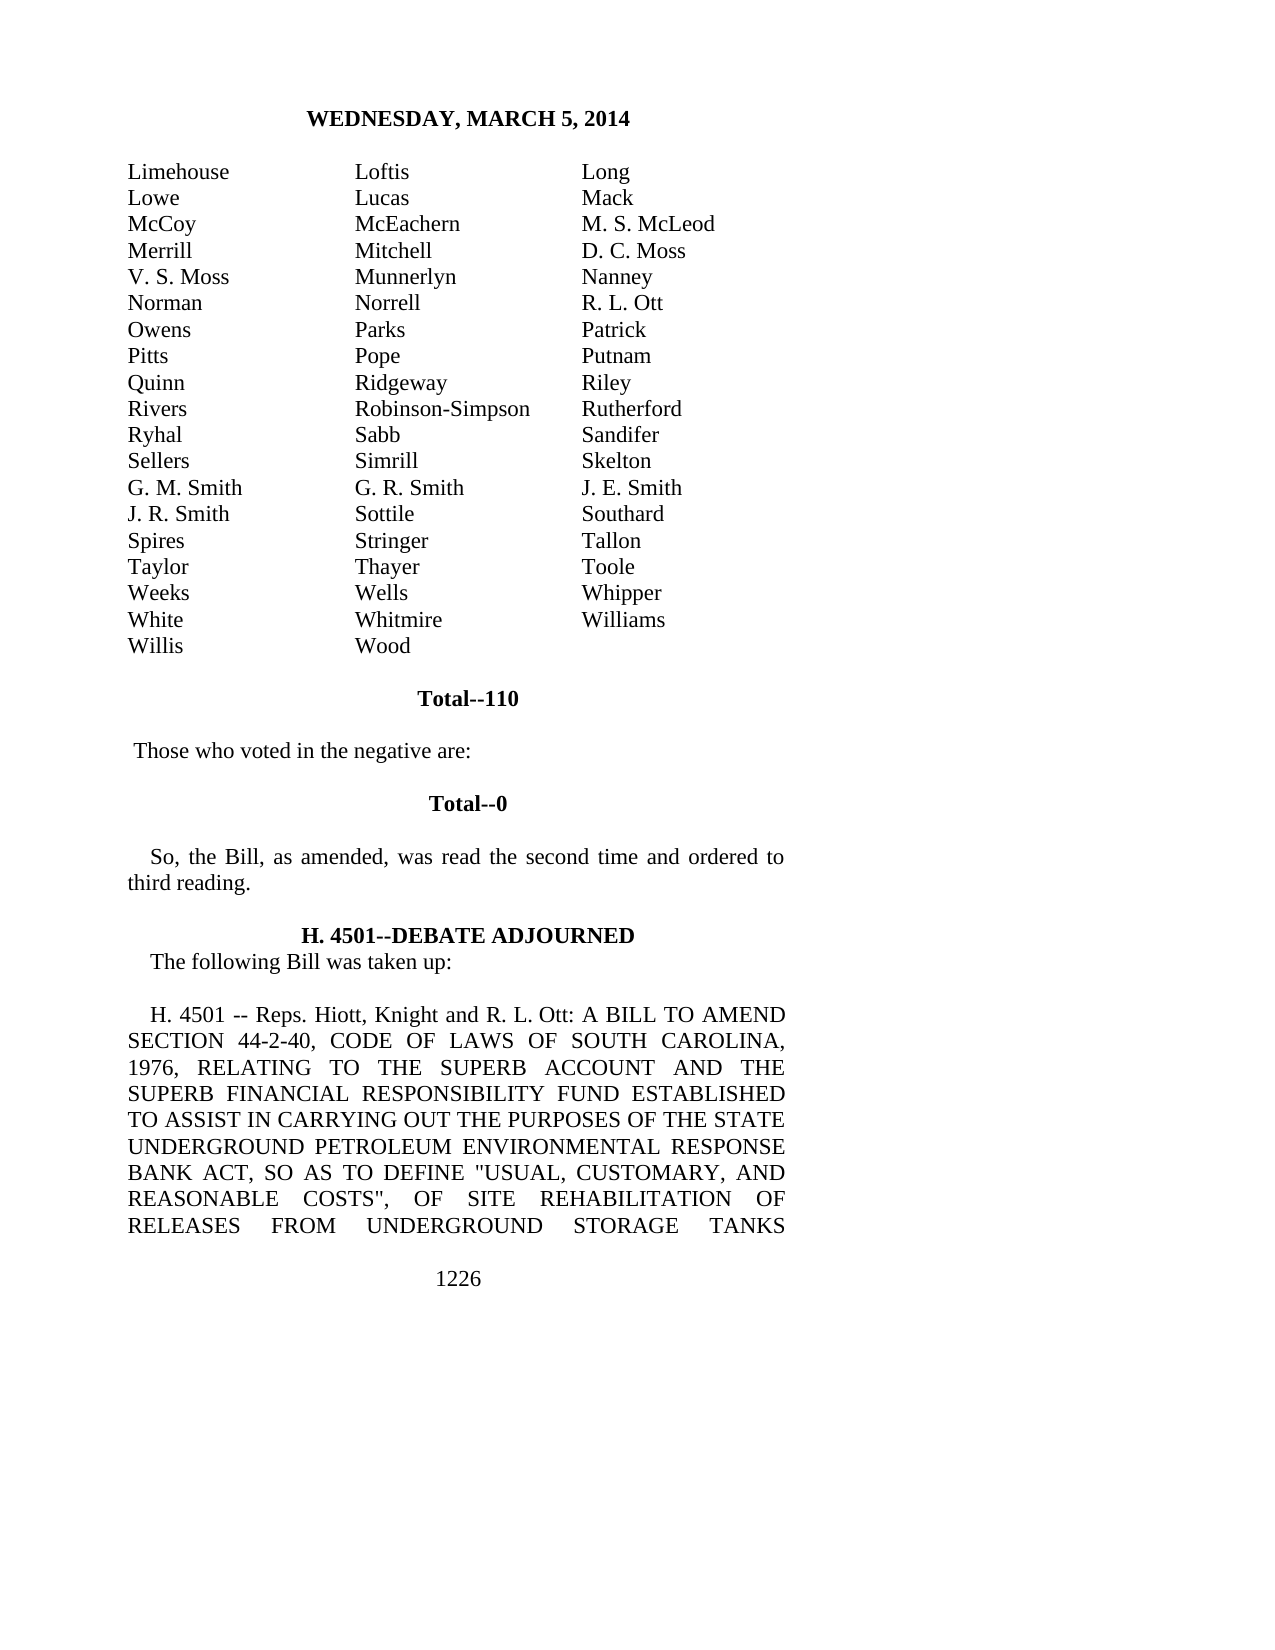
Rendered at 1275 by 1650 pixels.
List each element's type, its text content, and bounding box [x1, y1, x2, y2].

table_cell Merrill [116, 237, 343, 263]
table_cell Nanney [570, 263, 797, 289]
table_cell V. S. Moss [116, 263, 343, 289]
table_cell Mack [570, 184, 797, 210]
text Those who voted in the negative are: [127, 737, 786, 764]
table_cell Quinn [116, 369, 343, 395]
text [127, 1001, 786, 1238]
table_cell Loftis [343, 158, 570, 184]
table_cell Parks [343, 316, 570, 342]
table_cell Limehouse [116, 158, 343, 184]
table_cell Robinson-Simpson [343, 395, 570, 421]
table_cell Lucas [343, 184, 570, 210]
table_cell Mitchell [343, 237, 570, 263]
table_cell McEachern [343, 210, 570, 237]
table_cell Patrick [570, 316, 797, 342]
table_cell Ridgeway [343, 369, 570, 395]
table_cell Putnam [570, 342, 797, 368]
table_cell Norman [116, 290, 343, 316]
table_cell R. L. Ott [570, 290, 797, 316]
table_cell Owens [116, 316, 343, 342]
text Total--0 [127, 790, 786, 817]
text Total--110 [127, 685, 786, 711]
table_cell D. C. Moss [570, 237, 797, 263]
table_cell Munnerlyn [343, 263, 570, 289]
table_cell Long [570, 158, 797, 184]
text H. 4501--DEBATE ADJOURNED [127, 922, 786, 948]
table_cell M. S. McLeod [570, 210, 797, 237]
text The following Bill was taken up: [127, 948, 786, 975]
table_cell Rutherford [570, 395, 797, 421]
table_cell Norrell [343, 290, 570, 316]
table_cell Lowe [116, 184, 343, 210]
table_cell Rivers [116, 395, 343, 421]
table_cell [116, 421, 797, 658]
text So, the Bill, as amended, was read the second time and ordered to third reading. [127, 843, 786, 896]
table_cell McCoy [116, 210, 343, 237]
table_cell Pitts [116, 342, 343, 368]
table_cell Pope [343, 342, 570, 368]
table_cell Riley [570, 369, 797, 395]
